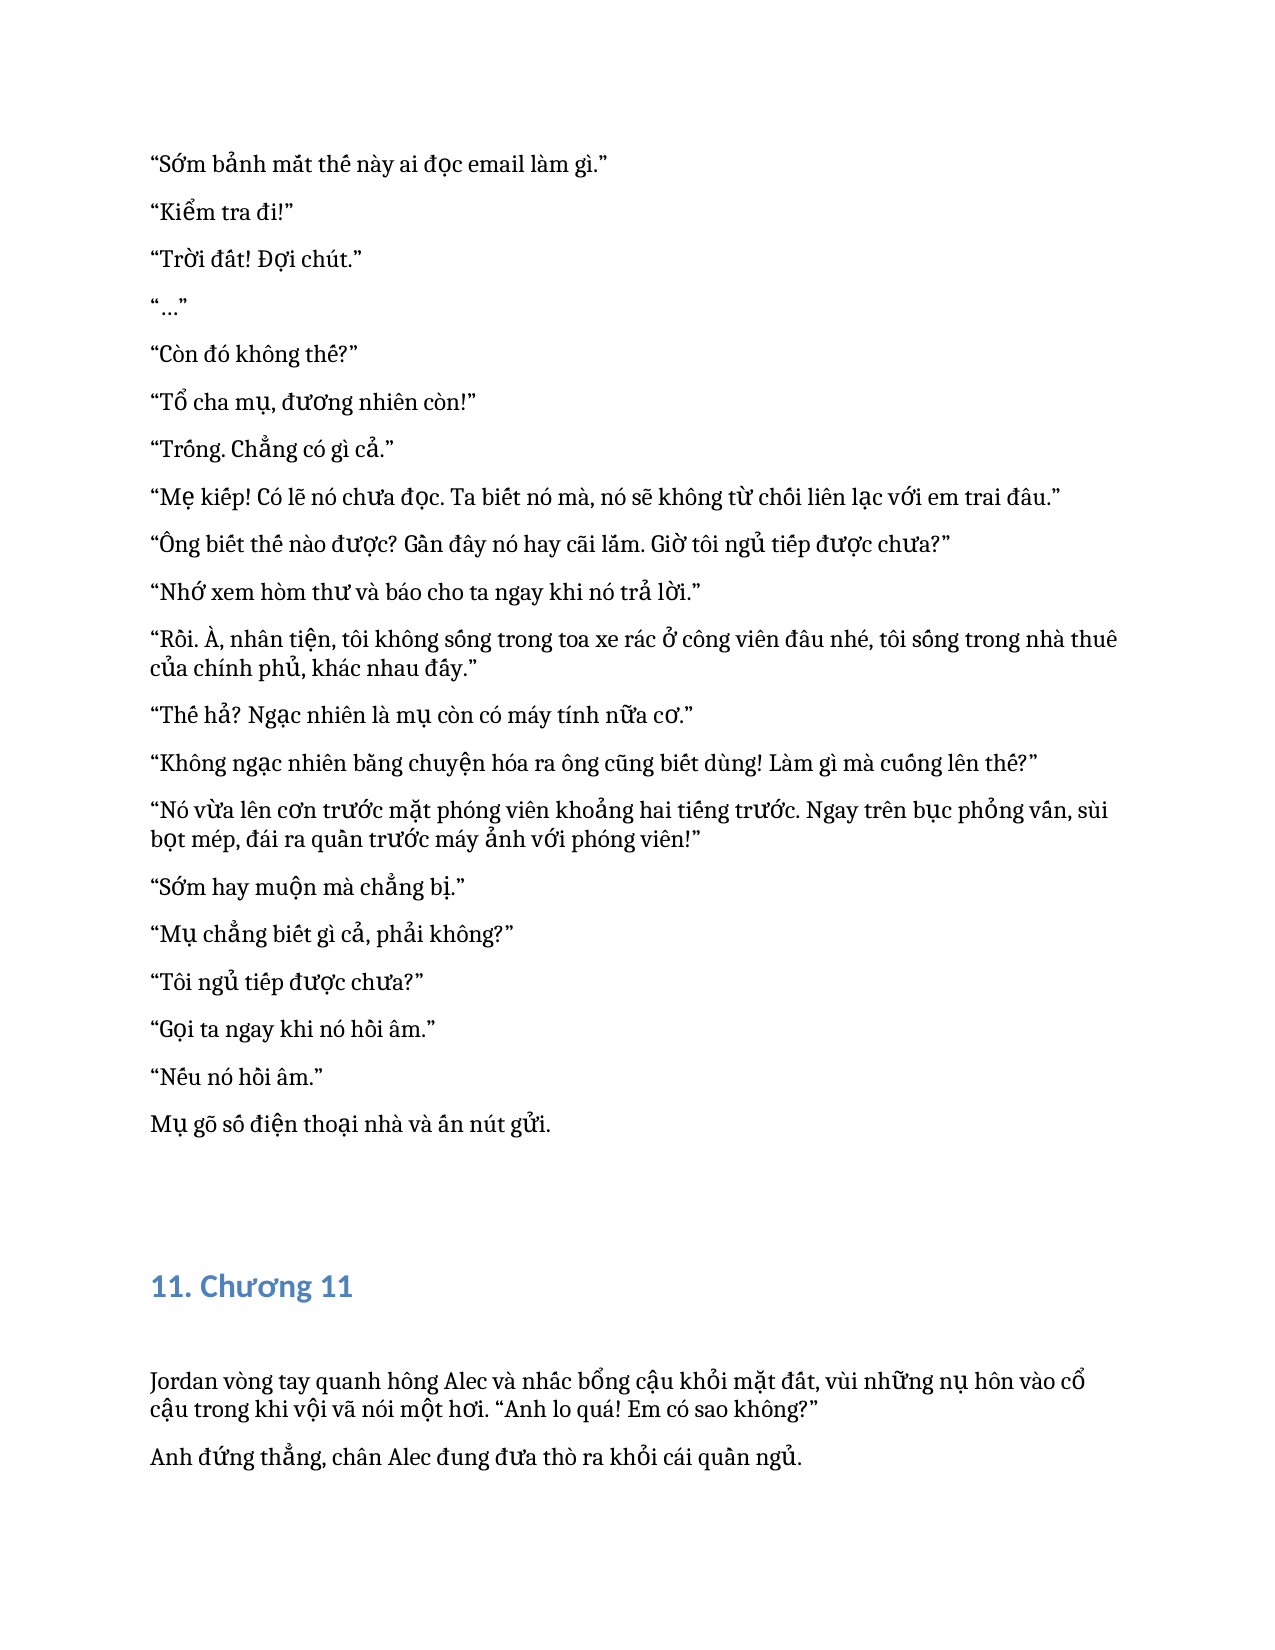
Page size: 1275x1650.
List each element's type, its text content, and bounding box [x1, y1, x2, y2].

text “Không ngạc nhiên bằng chuyện hóa ra ông cũng biết dùng! Làm gì mà cuống lên thế?” [150, 749, 1125, 777]
text “Kiểm tra đi!” [150, 197, 1125, 226]
text “Thế hả? Ngạc nhiên là mụ còn có máy tính nữa cơ.” [150, 701, 1125, 730]
text “…” [150, 292, 1125, 321]
text Mụ gõ số điện thoại nhà và ấn nút gửi. [150, 1110, 1125, 1139]
text Jordan vòng tay quanh hông Alec và nhấc bổng cậu khỏi mặt đất, vùi những nụ hôn vào cổ cậu trong khi vội vã nói một hơi. “Anh lo quá! Em có sao không?” [150, 1309, 1125, 1424]
text “Nếu nó hồi âm.” [150, 1062, 1125, 1091]
text “Nó vừa lên cơn trước mặt phóng viên khoảng hai tiếng trước. Ngay trên bục phỏng vấn, sùi bọt mép, đái ra quần trước máy ảnh với phóng viên!” [150, 796, 1125, 854]
text “Tổ cha mụ, đương nhiên còn!” [150, 387, 1125, 416]
text “Trời đất! Đợi chút.” [150, 245, 1125, 274]
text “Rồi. À, nhân tiện, tôi không sống trong toa xe rác ở công viên đâu nhé, tôi sống trong nhà thuê của chính phủ, khác nhau đấy.” [150, 625, 1125, 682]
text “Sớm hay muộn mà chẳng bị.” [150, 872, 1125, 901]
text “Còn đó không thế?” [150, 340, 1125, 369]
text “Gọi ta ngay khi nó hồi âm.” [150, 1015, 1125, 1044]
text “Mụ chẳng biết gì cả, phải không?” [150, 920, 1125, 949]
text “Tôi ngủ tiếp được chưa?” [150, 967, 1125, 996]
text “Mẹ kiếp! Có lẽ nó chưa đọc. Ta biết nó mà, nó sẽ không từ chối liên lạc với em trai đâu.” [150, 482, 1125, 511]
text “Sớm bảnh mắt thế này ai đọc email làm gì.” [150, 150, 1125, 179]
text “Ông biết thế nào được? Gần đây nó hay cãi lắm. Giờ tôi ngủ tiếp được chưa?” [150, 530, 1125, 559]
text Anh đứng thẳng, chân Alec đung đưa thò ra khỏi cái quần ngủ. [150, 1443, 1125, 1472]
text “Nhớ xem hòm thư và báo cho ta ngay khi nó trả lời.” [150, 577, 1125, 606]
text “Trống. Chẳng có gì cả.” [150, 435, 1125, 464]
subtitle 11. Chương 11 [150, 1264, 1125, 1305]
